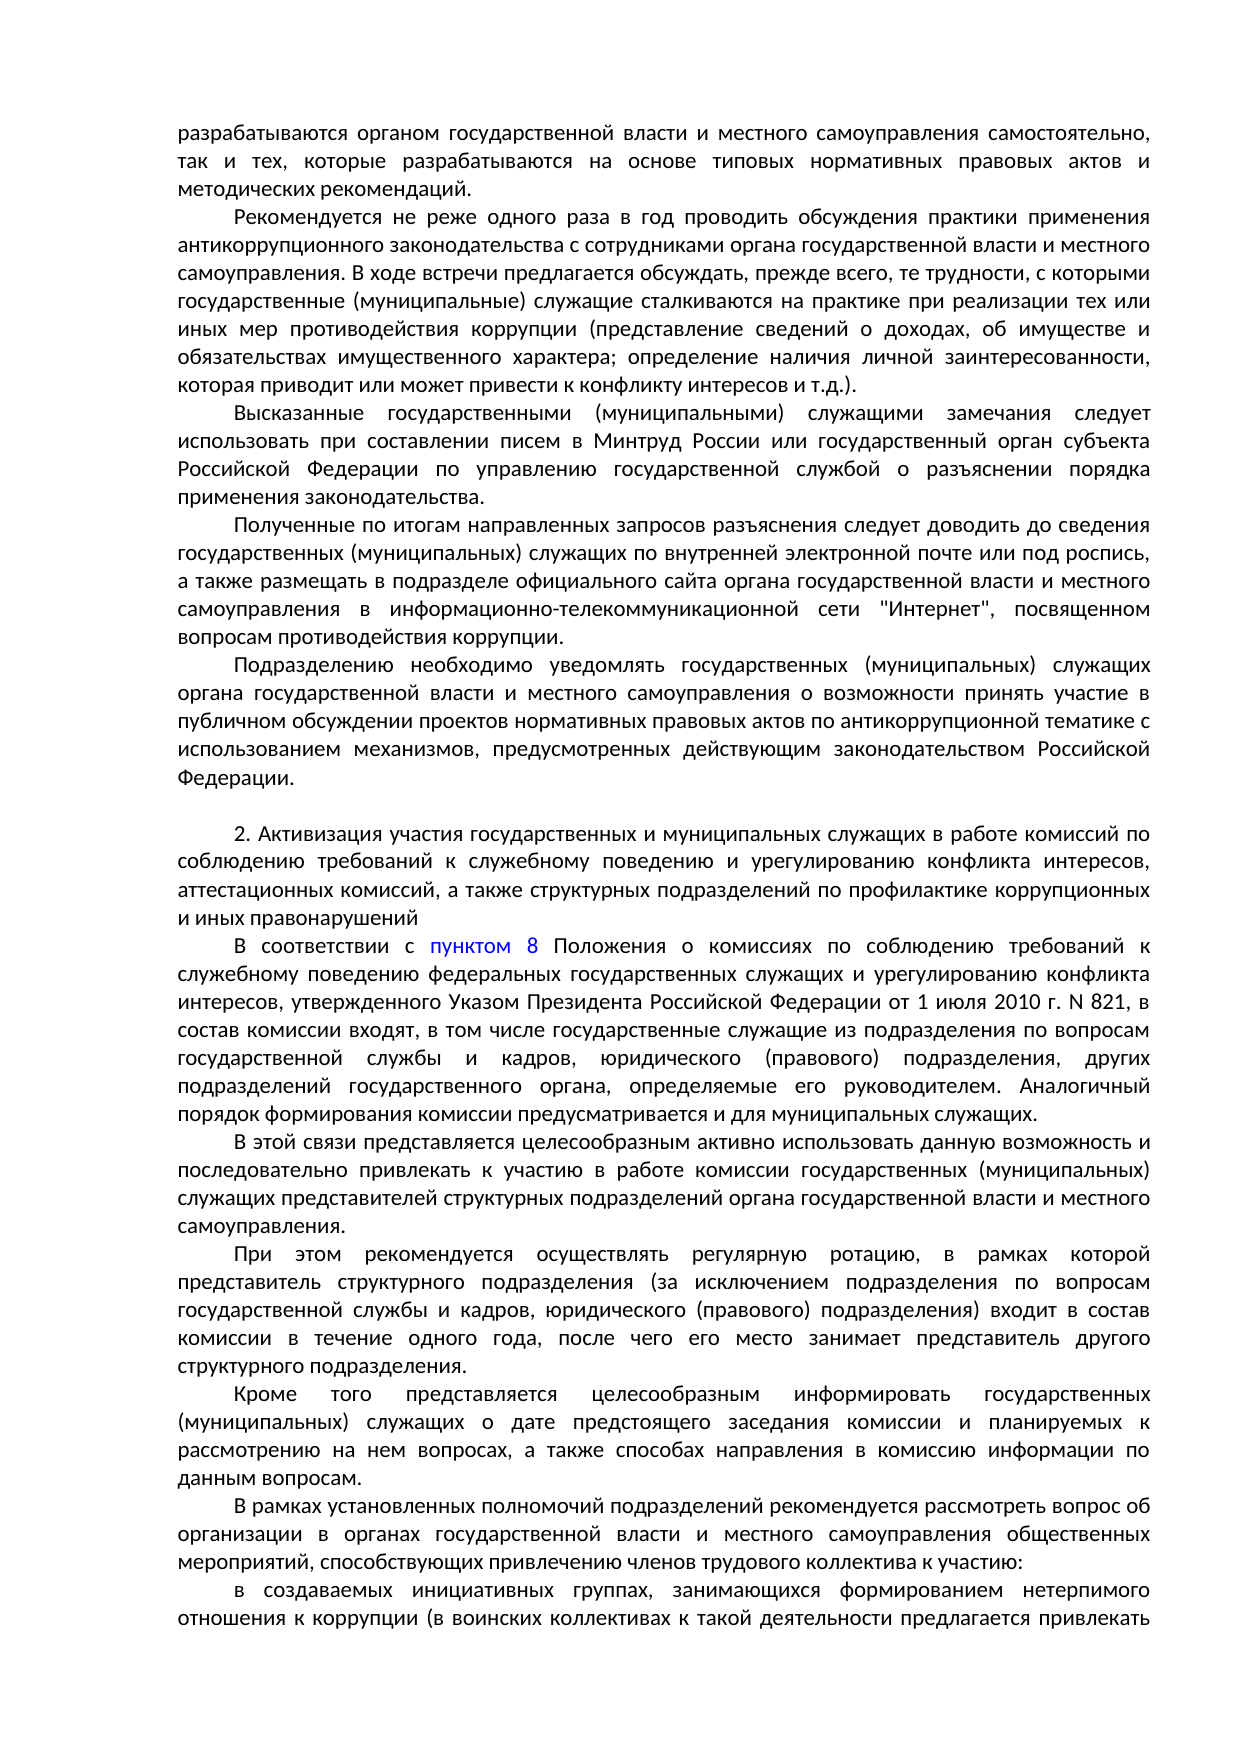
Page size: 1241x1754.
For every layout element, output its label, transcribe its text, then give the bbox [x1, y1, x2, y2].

text Полученные по итогам направленных запросов разъяснения следует доводить до сведения государственных (муниципальных) служащих по внутренней электронной почте или под роспись, а также размещать в подразделе официального сайта органа государственной власти и местного самоуправления в информационно-телекоммуникационной сети "Интернет", посвященном вопросам противодействия коррупции. [177, 510, 1152, 651]
text Кроме того представляется целесообразным информировать государственных (муниципальных) служащих о дате предстоящего заседания комиссии и планируемых к рассмотрению на нем вопросах, а также способах направления в комиссию информации по данным вопросам. [177, 1379, 1152, 1491]
text При этом рекомендуется осуществлять регулярную ротацию, в рамках которой представитель структурного подразделения (за исключением подразделения по вопросам государственной службы и кадров, юридического (правового) подразделения) входит в состав комиссии в течение одного года, после чего его место занимает представитель другого структурного подразделения. [177, 1239, 1152, 1379]
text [177, 1575, 1152, 1631]
text В этой связи представляется целесообразным активно использовать данную возможность и последовательно привлекать к участию в работе комиссии государственных (муниципальных) служащих представителей структурных подразделений органа государственной власти и местного самоуправления. [177, 1127, 1152, 1239]
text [177, 118, 1152, 202]
text В рамках установленных полномочий подразделений рекомендуется рассмотреть вопрос об организации в органах государственной власти и местного самоуправления общественных мероприятий, способствующих привлечению членов трудового коллектива к участию: [177, 1491, 1152, 1575]
text Высказанные государственными (муниципальными) служащими замечания следует использовать при составлении писем в Минтруд России или государственный орган субъекта Российской Федерации по управлению государственной службой о разъяснении порядка применения законодательства. [177, 398, 1152, 510]
text В соответствии с пунктом 8 Положения о комиссиях по соблюдению требований к служебному поведению федеральных государственных служащих и урегулированию конфликта интересов, утвержденного Указом Президента Российской Федерации от 1 июля 2010 г. N 821, в состав комиссии входят, в том числе государственные служащие из подразделения по вопросам государственной службы и кадров, юридического (правового) подразделения, других подразделений государственного органа, определяемые его руководителем. Аналогичный порядок формирования комиссии предусматривается и для муниципальных служащих. [177, 931, 1152, 1127]
text 2. Активизация участия государственных и муниципальных служащих в работе комиссий по соблюдению требований к служебному поведению и урегулированию конфликта интересов, аттестационных комиссий, а также структурных подразделений по профилактике коррупционных и иных правонарушений [177, 819, 1152, 931]
text Рекомендуется не реже одного раза в год проводить обсуждения практики применения антикоррупционного законодательства с сотрудниками органа государственной власти и местного самоуправления. В ходе встречи предлагается обсуждать, прежде всего, те трудности, с которыми государственные (муниципальные) служащие сталкиваются на практике при реализации тех или иных мер противодействия коррупции (представление сведений о доходах, об имуществе и обязательствах имущественного характера; определение наличия личной заинтересованности, которая приводит или может привести к конфликту интересов и т.д.). [177, 202, 1152, 398]
text Подразделению необходимо уведомлять государственных (муниципальных) служащих органа государственной власти и местного самоуправления о возможности принять участие в публичном обсуждении проектов нормативных правовых актов по антикоррупционной тематике с использованием механизмов, предусмотренных действующим законодательством Российской Федерации. [177, 651, 1152, 791]
